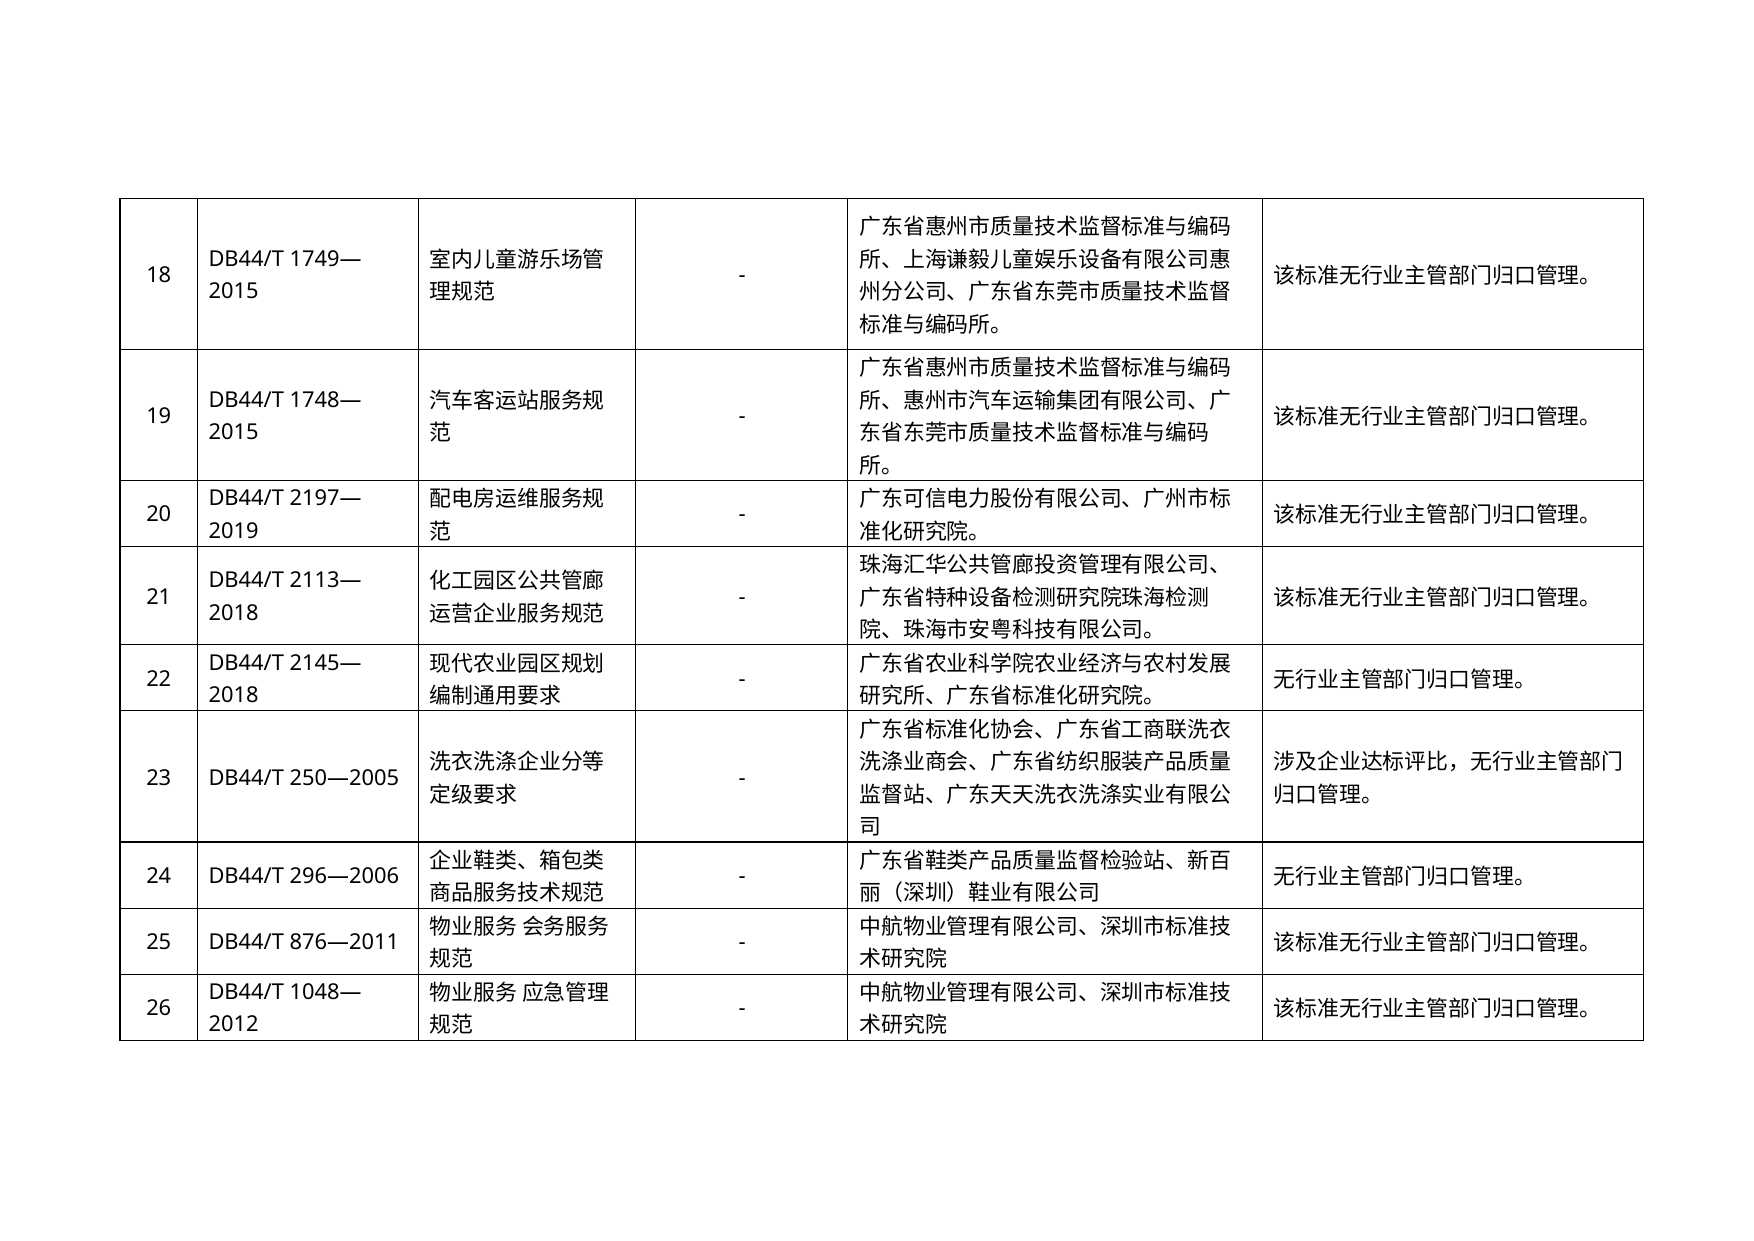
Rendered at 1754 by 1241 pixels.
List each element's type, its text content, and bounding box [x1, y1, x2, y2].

table_cell 广东省惠州市质量技术监督标准与编码所、上海谦毅儿童娱乐设备有限公司惠州分公司、广东省东莞市质量技术监督标准与编码所。 [848, 199, 1262, 349]
table_cell 广东省标准化协会、广东省工商联洗衣洗涤业商会、广东省纺织服装产品质量监督站、广东天天洗衣洗涤实业有限公司 [848, 711, 1262, 841]
table_cell - [636, 547, 847, 644]
table_cell 化工园区公共管廊运营企业服务规范 [419, 547, 635, 644]
table_cell 24 [121, 843, 197, 907]
table_cell 23 [121, 711, 197, 841]
table_cell 18 [121, 199, 197, 349]
table_cell 25 [121, 909, 197, 973]
table_cell DB44/T 2113—2018 [198, 547, 418, 644]
table_cell 物业服务 会务服务规范 [419, 909, 635, 973]
table_cell 该标准无行业主管部门归口管理。 [1263, 975, 1643, 1039]
table_cell 无行业主管部门归口管理。 [1263, 843, 1643, 907]
table_cell 洗衣洗涤企业分等定级要求 [419, 711, 635, 841]
table_cell - [636, 711, 847, 841]
table_cell DB44/T 1048—2012 [198, 975, 418, 1039]
table_cell 物业服务 应急管理规范 [419, 975, 635, 1039]
table_cell 该标准无行业主管部门归口管理。 [1263, 909, 1643, 973]
table_cell DB44/T 296—2006 [198, 843, 418, 907]
table_cell 该标准无行业主管部门归口管理。 [1263, 481, 1643, 546]
table_cell 现代农业园区规划编制通用要求 [419, 645, 635, 710]
table_cell 广东可信电力股份有限公司、广州市标准化研究院。 [848, 481, 1262, 546]
table_cell 室内儿童游乐场管理规范 [419, 199, 635, 349]
table_cell - [636, 481, 847, 546]
table_cell - [636, 645, 847, 710]
table_cell 企业鞋类、箱包类商品服务技术规范 [419, 843, 635, 907]
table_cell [848, 975, 1262, 1039]
table_cell 广东省农业科学院农业经济与农村发展研究所、广东省标准化研究院。 [848, 645, 1262, 710]
table_cell 汽车客运站服务规范 [419, 350, 635, 480]
table_cell DB44/T 2197—2019 [198, 481, 418, 546]
table_cell - [636, 199, 847, 349]
table_cell 珠海汇华公共管廊投资管理有限公司、广东省特种设备检测研究院珠海检测院、珠海市安粤科技有限公司。 [848, 547, 1262, 644]
table_cell 19 [121, 350, 197, 480]
table_cell DB44/T 1749—2015 [198, 199, 418, 349]
table_cell DB44/T 2145—2018 [198, 645, 418, 710]
table_cell 广东省惠州市质量技术监督标准与编码所、惠州市汽车运输集团有限公司、广东省东莞市质量技术监督标准与编码所。 [848, 350, 1262, 480]
table_cell - [636, 350, 847, 480]
table_cell DB44/T 250—2005 [198, 711, 418, 841]
table_cell 20 [121, 481, 197, 546]
table_cell 无行业主管部门归口管理。 [1263, 645, 1643, 710]
table_cell 21 [121, 547, 197, 644]
table_cell - [636, 909, 847, 973]
table_cell 广东省鞋类产品质量监督检验站、新百丽（深圳）鞋业有限公司 [848, 843, 1262, 907]
table_cell 该标准无行业主管部门归口管理。 [1263, 547, 1643, 644]
table_cell 26 [121, 975, 197, 1039]
table_cell 该标准无行业主管部门归口管理。 [1263, 199, 1643, 349]
table_cell DB44/T 1748—2015 [198, 350, 418, 480]
table_cell - [636, 975, 847, 1039]
table_cell DB44/T 876—2011 [198, 909, 418, 973]
table_cell 该标准无行业主管部门归口管理。 [1263, 350, 1643, 480]
table_cell 配电房运维服务规范 [419, 481, 635, 546]
table_cell - [636, 843, 847, 907]
table_cell 中航物业管理有限公司、深圳市标准技术研究院 [848, 909, 1262, 973]
table_cell 涉及企业达标评比，无行业主管部门归口管理。 [1263, 711, 1643, 841]
table_cell 22 [121, 645, 197, 710]
